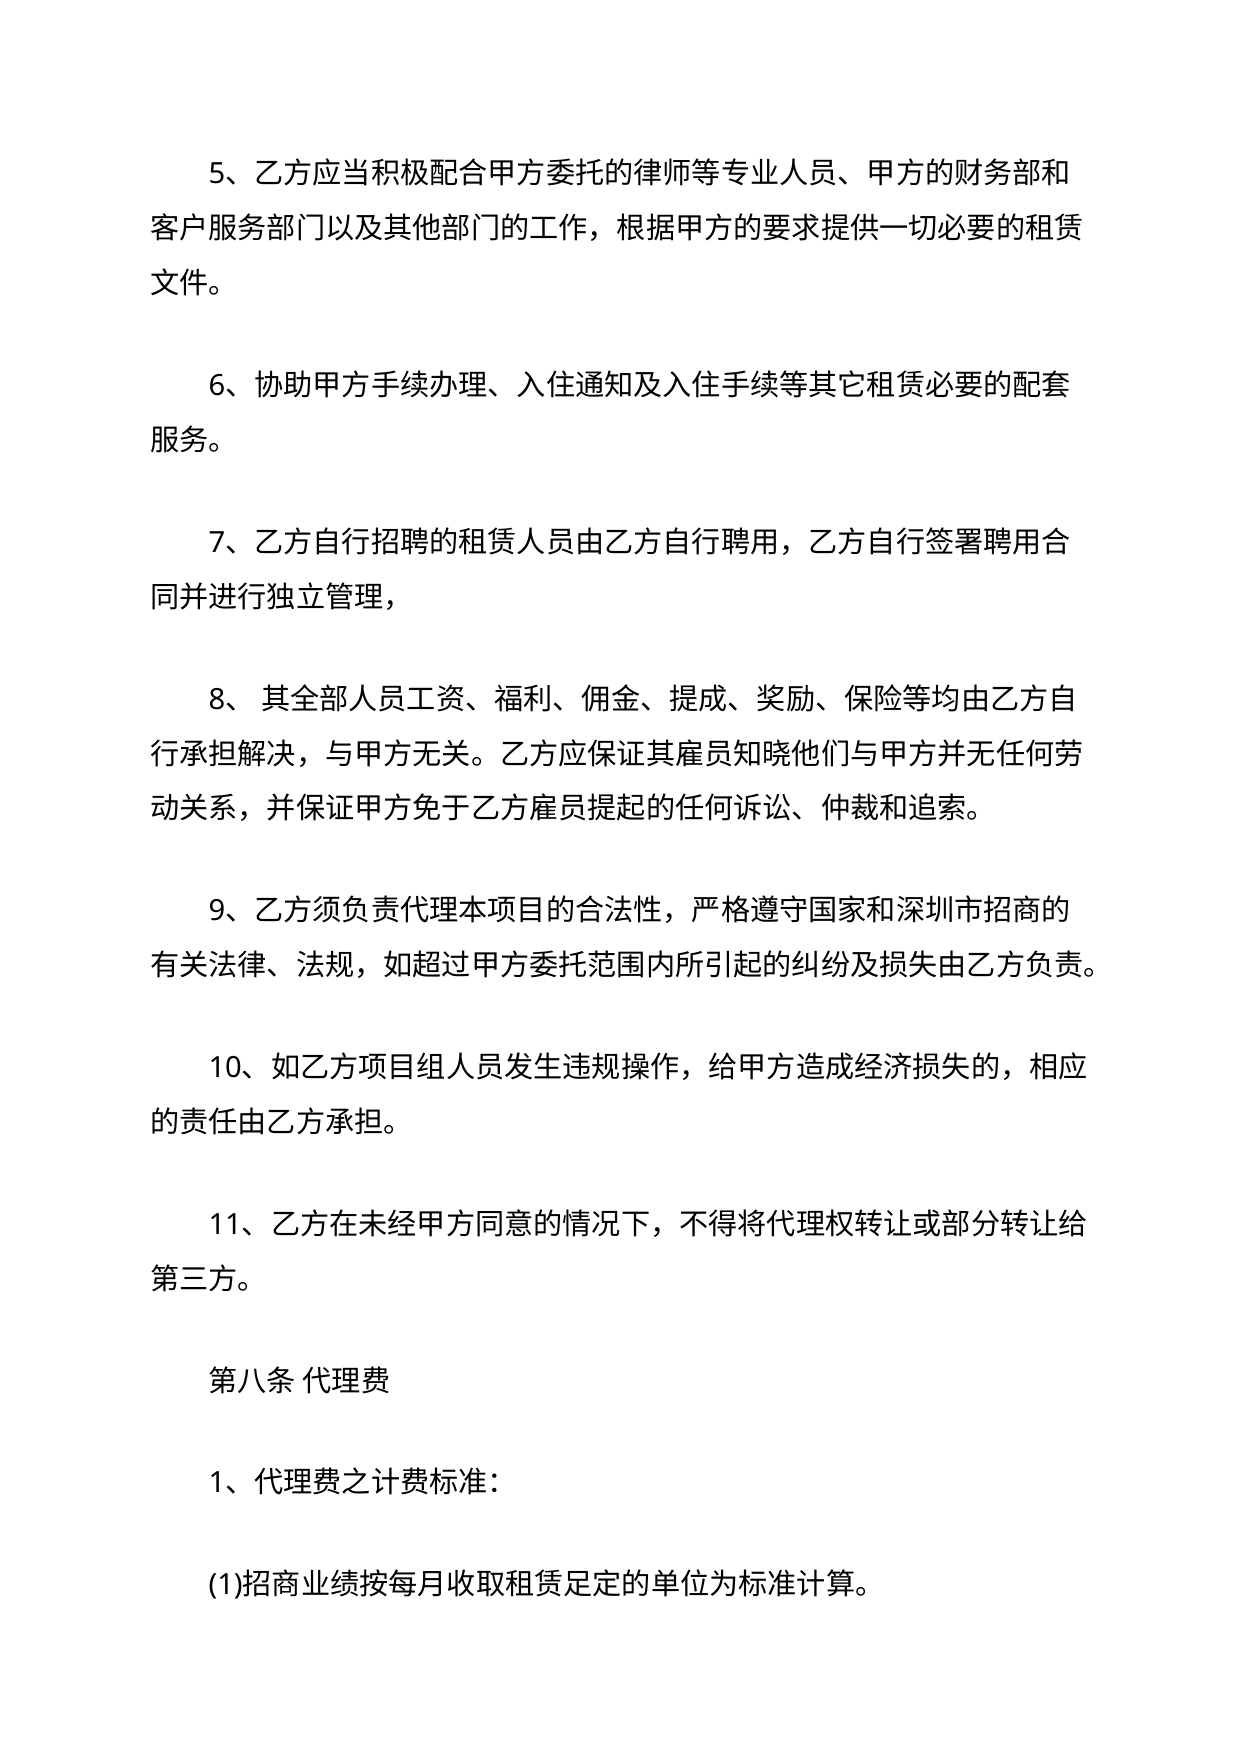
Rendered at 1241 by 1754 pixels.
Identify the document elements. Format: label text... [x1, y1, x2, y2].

text (1)招商业绩按每月收取租赁足定的单位为标准计算。 [150, 1561, 1090, 1603]
text 11、乙方在未经甲方同意的情况下，不得将代理权转让或部分转让给第三方。 [150, 1200, 1090, 1298]
text 第八条 代理费 [150, 1357, 1090, 1399]
text 9、乙方须负责代理本项目的合法性，严格遵守国家和深圳市招商的有关法律、法规，如超过甲方委托范围内所引起的纠纷及损失由乙方负责。 [150, 887, 1090, 984]
text 6、协助甲方手续办理、入住通知及入住手续等其它租赁必要的配套服务。 [150, 362, 1090, 459]
text 8、 其全部人员工资、福利、佣金、提成、奖励、保险等均由乙方自行承担解决，与甲方无关。乙方应保证其雇员知晓他们与甲方并无任何劳动关系，并保证甲方免于乙方雇员提起的任何诉讼、仲裁和追索。 [150, 675, 1090, 827]
text 10、如乙方项目组人员发生违规操作，给甲方造成经济损失的，相应的责任由乙方承担。 [150, 1044, 1090, 1141]
text 1、代理费之计费标准： [150, 1459, 1090, 1501]
text 7、乙方自行招聘的租赁人员由乙方自行聘用，乙方自行签署聘用合同并进行独立管理， [150, 518, 1090, 616]
text 5、乙方应当积极配合甲方委托的律师等专业人员、甲方的财务部和客户服务部门以及其他部门的工作，根据甲方的要求提供一切必要的租赁文件。 [150, 150, 1090, 302]
